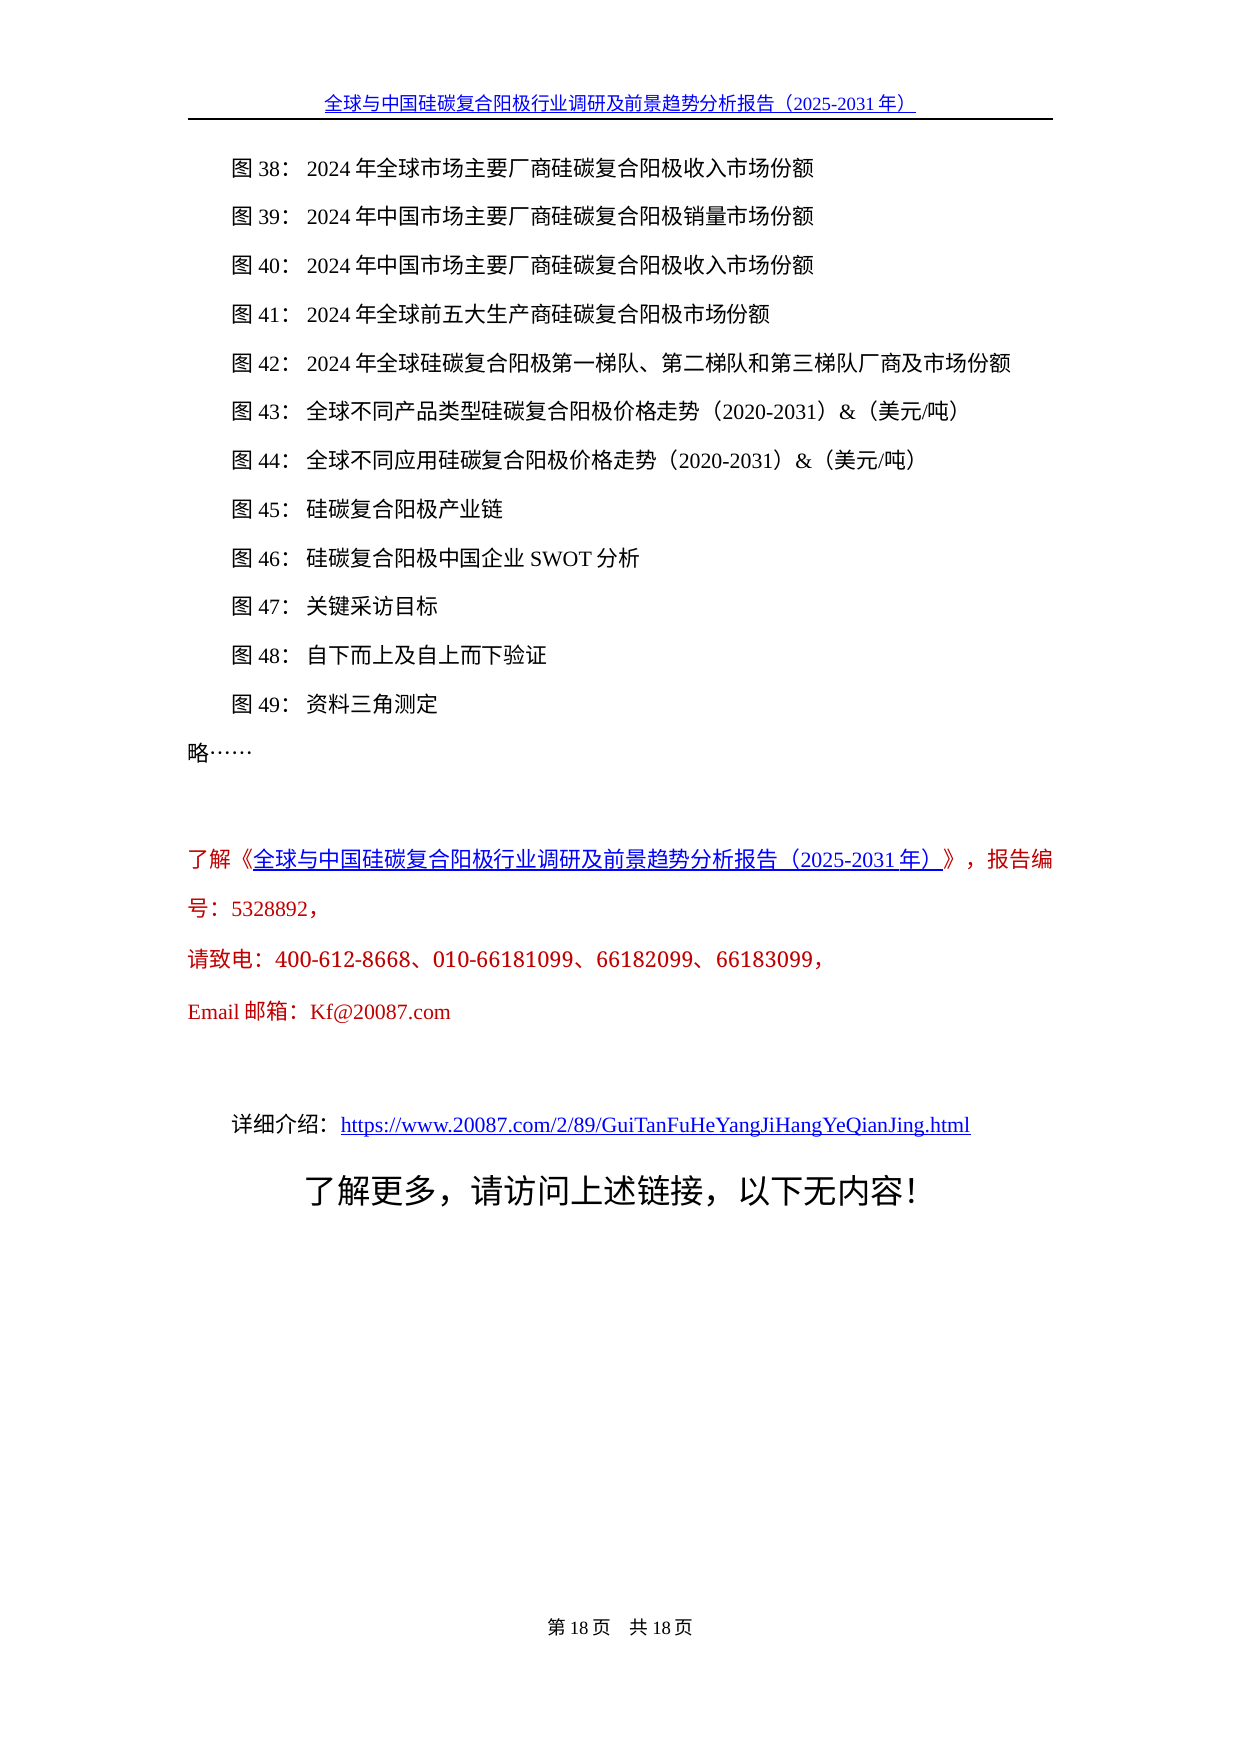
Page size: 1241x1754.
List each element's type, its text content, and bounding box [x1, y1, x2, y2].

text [187, 150, 1053, 768]
title 了解更多，请访问上述链接，以下无内容！ [187, 1156, 1053, 1221]
text 请致电：400-612-8668、010-66181099、66182099、66183099， [187, 942, 1053, 974]
text 详细介绍：https://www.20087.com/2/89/GuiTanFuHeYangJiHangYeQianJing.html [187, 1106, 1053, 1139]
text Email邮箱：Kf@20087.com [187, 993, 1053, 1026]
text 了解《全球与中国硅碳复合阳极行业调研及前景趋势分析报告（2025-2031年）》，报告编号：5328892， [187, 842, 1053, 923]
